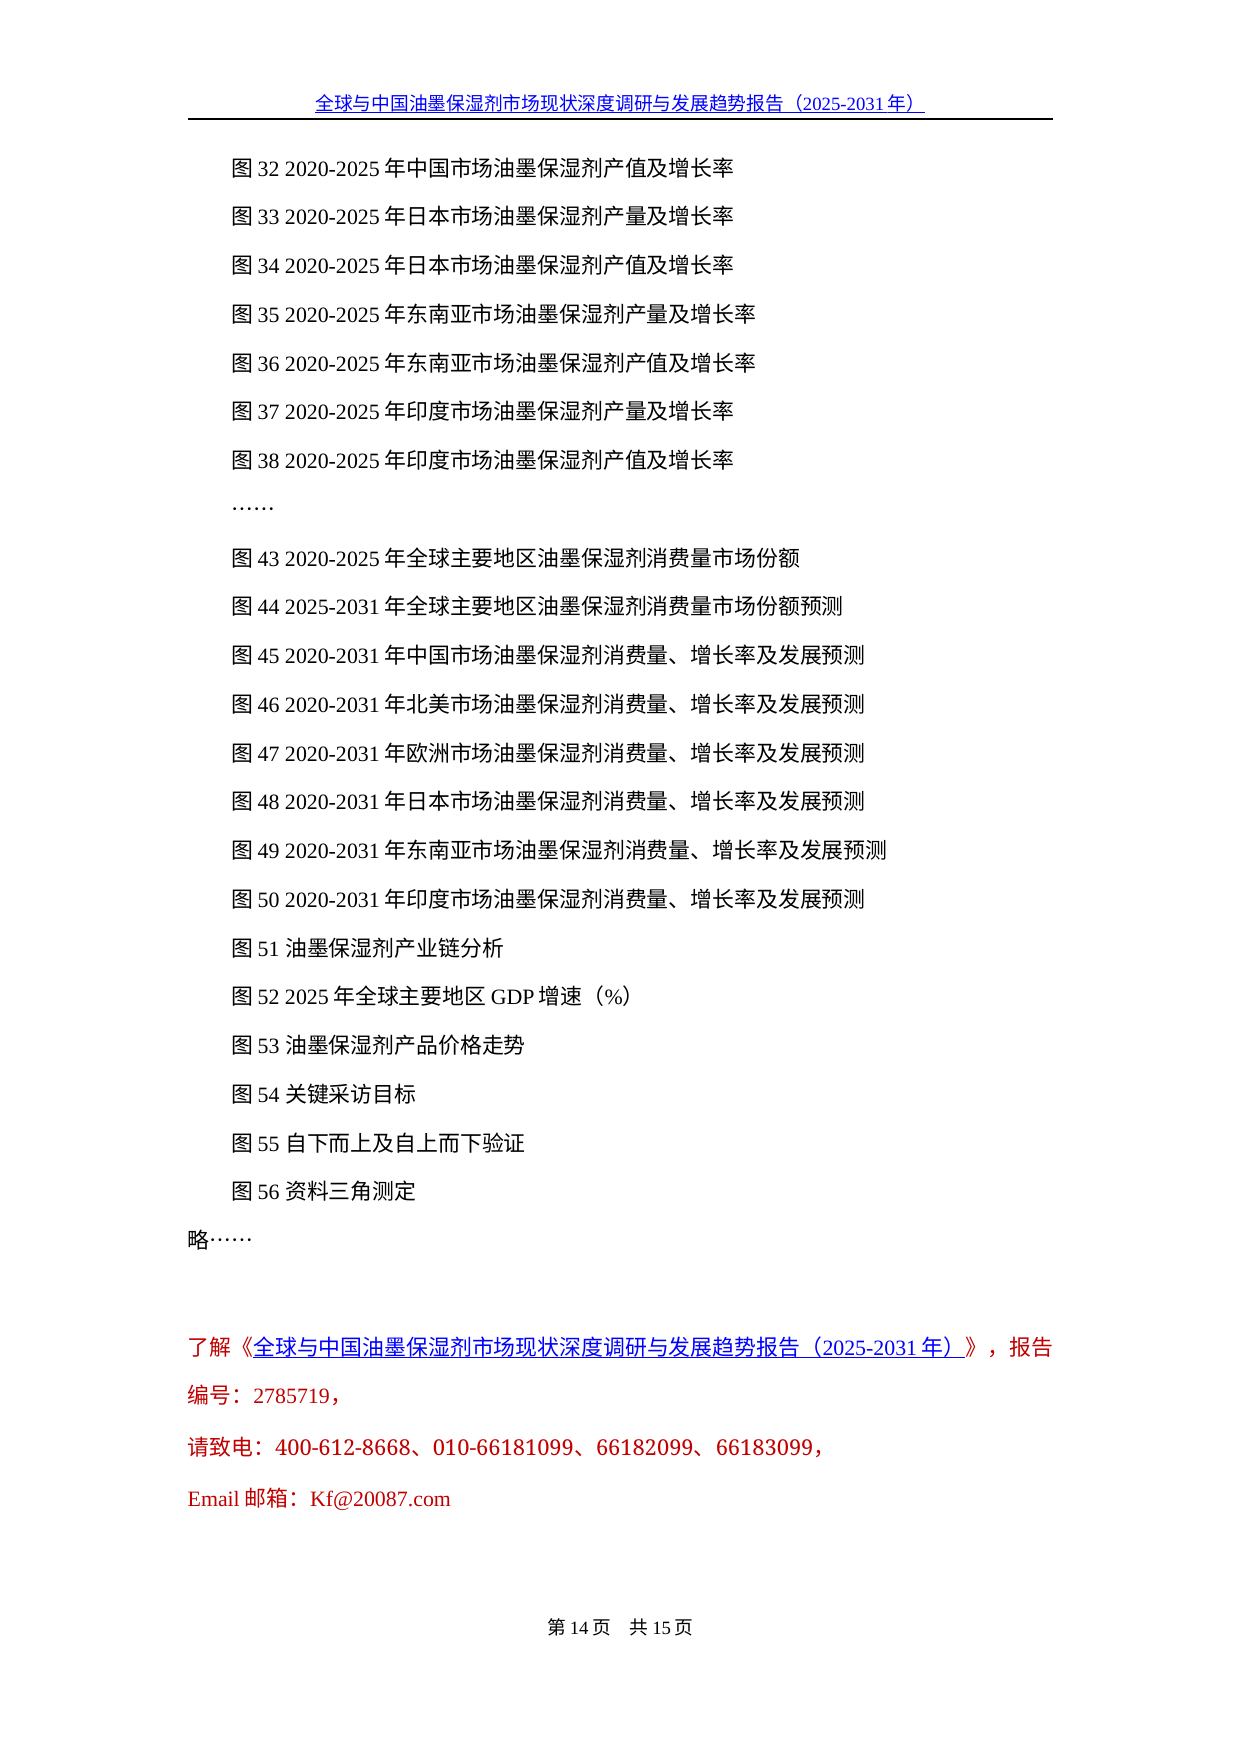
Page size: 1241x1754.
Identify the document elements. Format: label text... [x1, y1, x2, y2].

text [187, 150, 1053, 1255]
text Email邮箱：Kf@20087.com [187, 1481, 1053, 1513]
text 了解《全球与中国油墨保湿剂市场现状深度调研与发展趋势报告（2025-2031年）》，报告编号：2785719， [187, 1329, 1053, 1410]
text 请致电：400-612-8668、010-66181099、66182099、66183099， [187, 1429, 1053, 1462]
